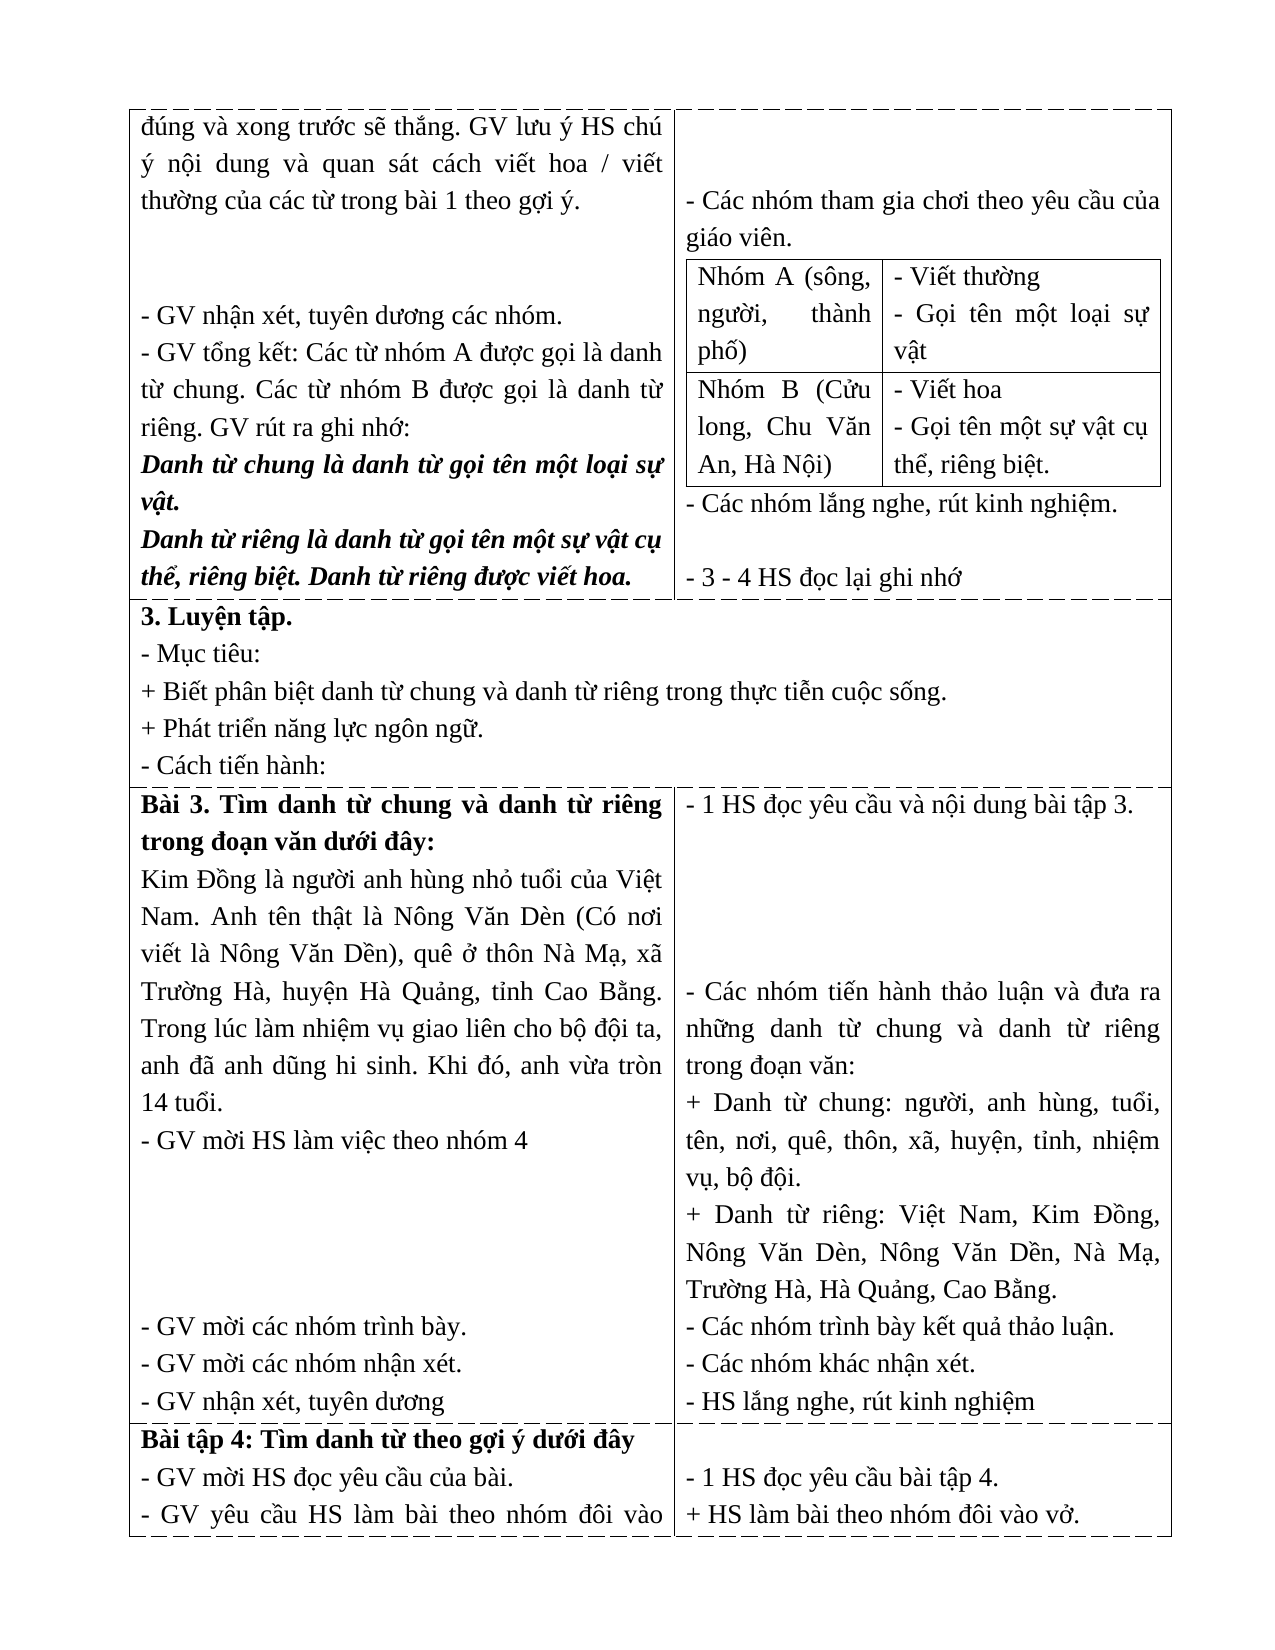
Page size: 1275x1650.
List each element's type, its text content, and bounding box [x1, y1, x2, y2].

table_cell Bài 3. Tìm danh từ chung và danh từ riêng trong đoạn văn dưới đây: Kim Đồng là người anh hùng nhỏ tuổi của Việt Nam. Anh tên thật là Nông Văn Dèn (Có nơi viết là Nông Văn Dền), quê ở thôn Nà Mạ, xã Trường Hà, huyện Hà Quảng, tỉnh Cao Bằng. Trong lúc làm nhiệm vụ giao liên cho bộ đội ta, anh đã anh dũng hi sinh. Khi đó, anh vừa tròn 14 tuổi. - GV mời HS làm việc theo nhóm 4 - GV mời các nhóm trình bày. - GV mời các nhóm nhận xét. - GV nhận xét, tuyên dương [130, 787, 674, 1423]
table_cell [130, 109, 674, 599]
table_cell - 1 HS đọc yêu cầu và nội dung bài tập 3. - Các nhóm tiến hành thảo luận và đưa ra những danh từ chung và danh từ riêng trong đoạn văn: + Danh từ chung: người, anh hùng, tuổi, tên, nơi, quê, thôn, xã, huyện, tỉnh, nhiệm vụ, bộ đội. + Danh từ riêng: Việt Nam, Kim Đồng, Nông Văn Dèn, Nông Văn Dền, Nà Mạ, Trường Hà, Hà Quảng, Cao Bằng. - Các nhóm trình bày kết quả thảo luận. - Các nhóm khác nhận xét. - HS lắng nghe, rút kinh nghiệm [675, 787, 1171, 1423]
table_cell 3. Luyện tập. - Mục tiêu: + Biết phân biệt danh từ chung và danh từ riêng trong thực tiễn cuộc sống. + Phát triển năng lực ngôn ngữ. - Cách tiến hành: [130, 599, 1171, 787]
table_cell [675, 109, 1171, 599]
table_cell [130, 1423, 674, 1536]
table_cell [675, 1423, 1171, 1536]
